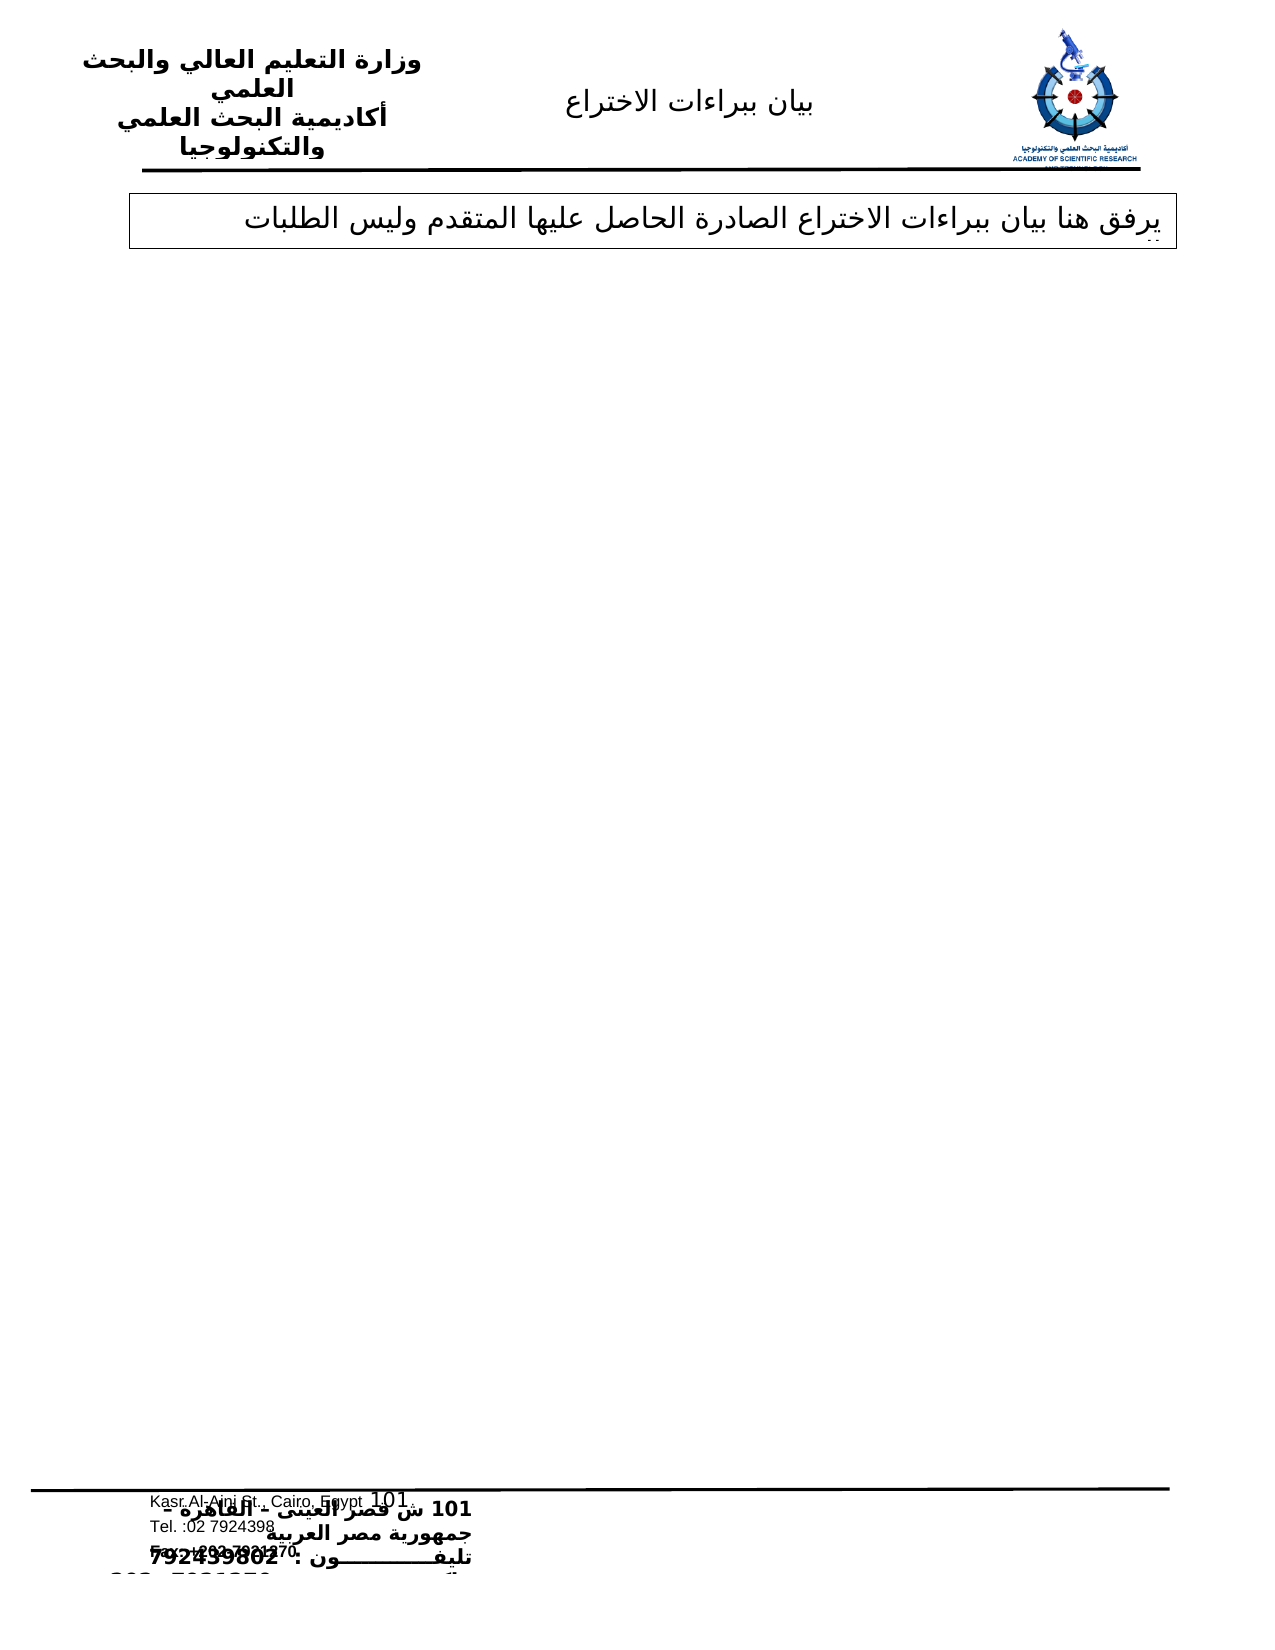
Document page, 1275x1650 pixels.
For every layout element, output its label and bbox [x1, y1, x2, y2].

picture [1010, 171, 1139, 175]
picture [1010, 26, 1139, 167]
